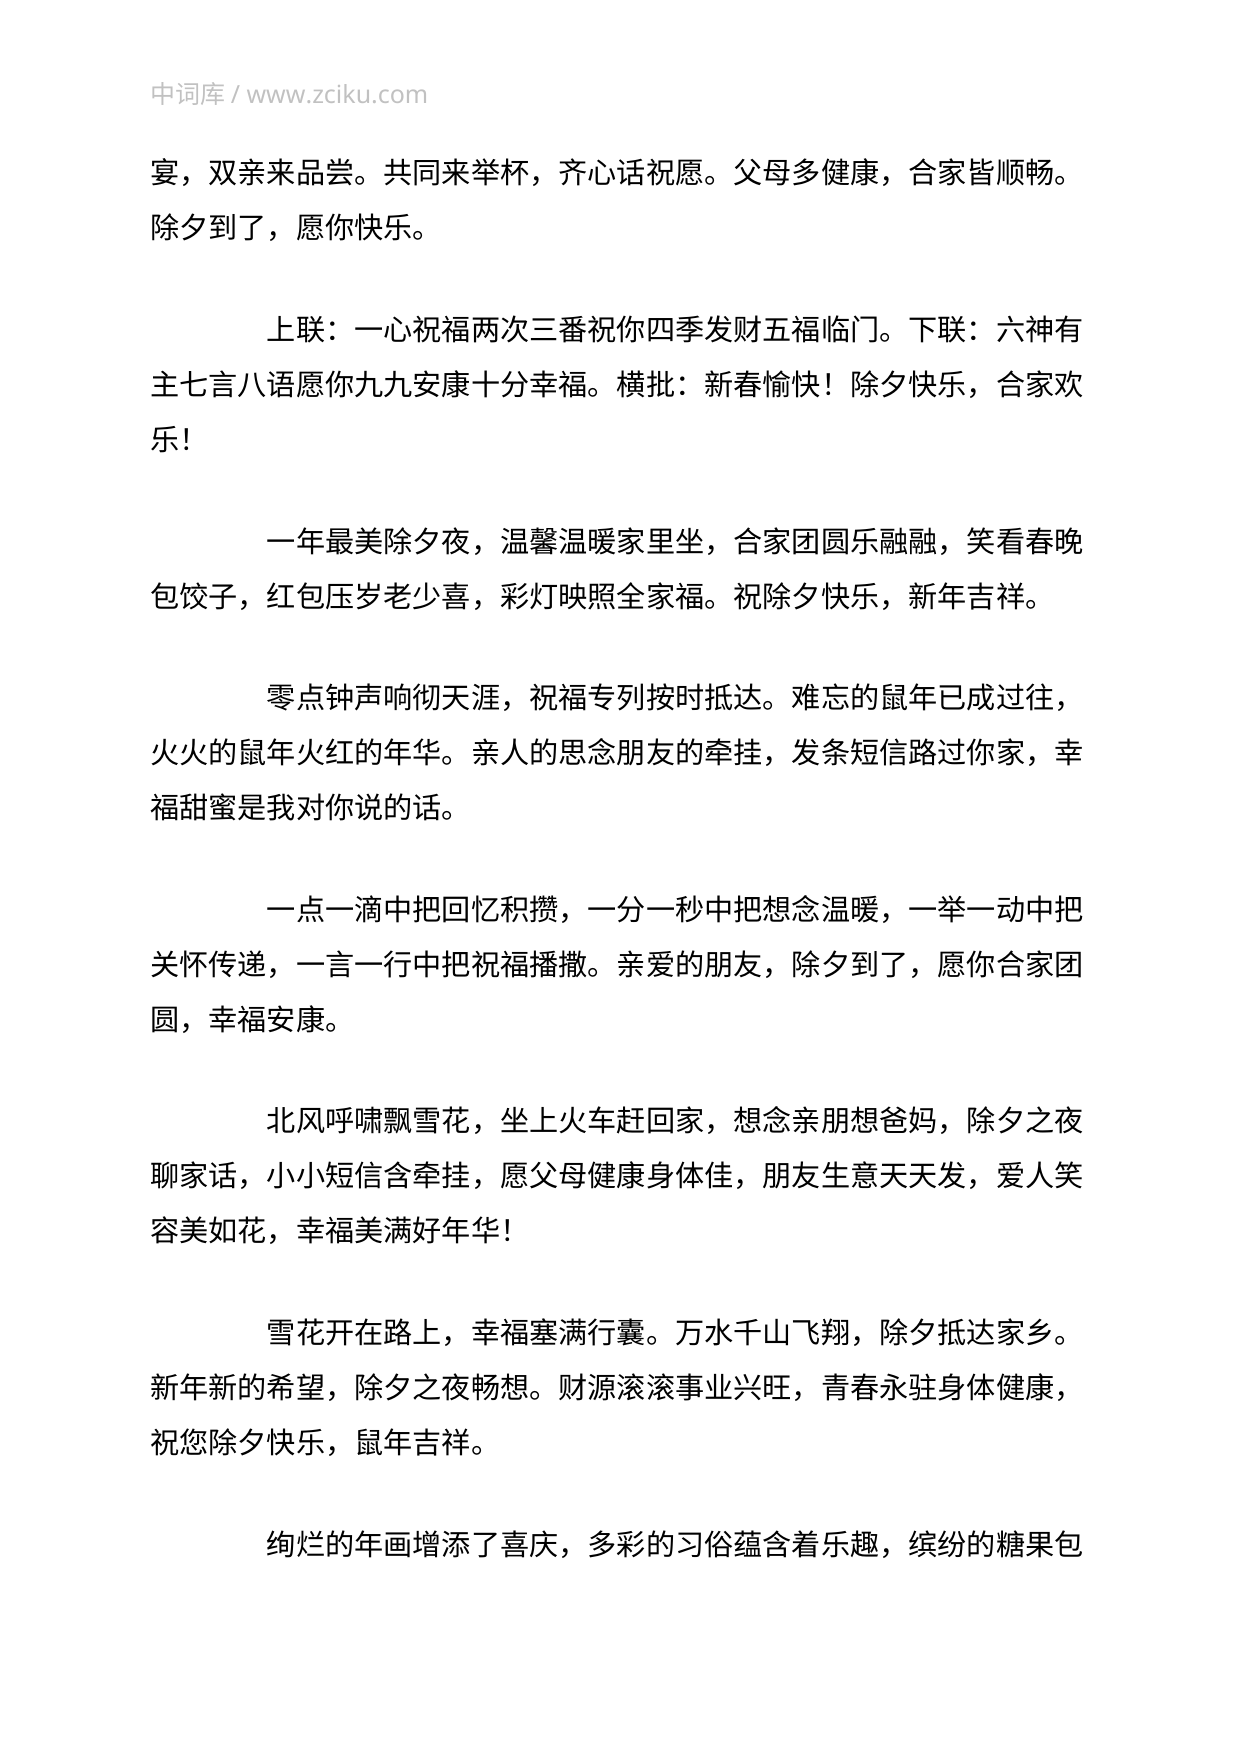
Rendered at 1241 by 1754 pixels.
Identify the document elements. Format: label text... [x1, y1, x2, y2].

text 零点钟声响彻天涯，祝福专列按时抵达。难忘的鼠年已成过往，火火的鼠年火红的年华。亲人的思念朋友的牵挂，发条短信路过你家，幸福甜蜜是我对你说的话。 [150, 675, 1090, 827]
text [150, 1521, 1090, 1563]
text 雪花开在路上，幸福塞满行囊。万水千山飞翔，除夕抵达家乡。新年新的希望，除夕之夜畅想。财源滚滚事业兴旺，青春永驻身体健康，祝您除夕快乐，鼠年吉祥。 [150, 1309, 1090, 1462]
text 上联：一心祝福两次三番祝你四季发财五福临门。下联：六神有主七言八语愿你九九安康十分幸福。横批：新春愉快！除夕快乐，合家欢乐！ [150, 307, 1090, 459]
text 北风呼啸飘雪花，坐上火车赶回家，想念亲朋想爸妈，除夕之夜聊家话，小小短信含牵挂，愿父母健康身体佳，朋友生意天天发，爱人笑容美如花，幸福美满好年华！ [150, 1098, 1090, 1250]
text 一点一滴中把回忆积攒，一分一秒中把想念温暖，一举一动中把关怀传递，一言一行中把祝福播撒。亲爱的朋友，除夕到了，愿你合家团圆，幸福安康。 [150, 886, 1090, 1038]
text 一年最美除夕夜，温馨温暖家里坐，合家团圆乐融融，笑看春晚包饺子，红包压岁老少喜，彩灯映照全家福。祝除夕快乐，新年吉祥。 [150, 518, 1090, 615]
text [150, 150, 1090, 247]
